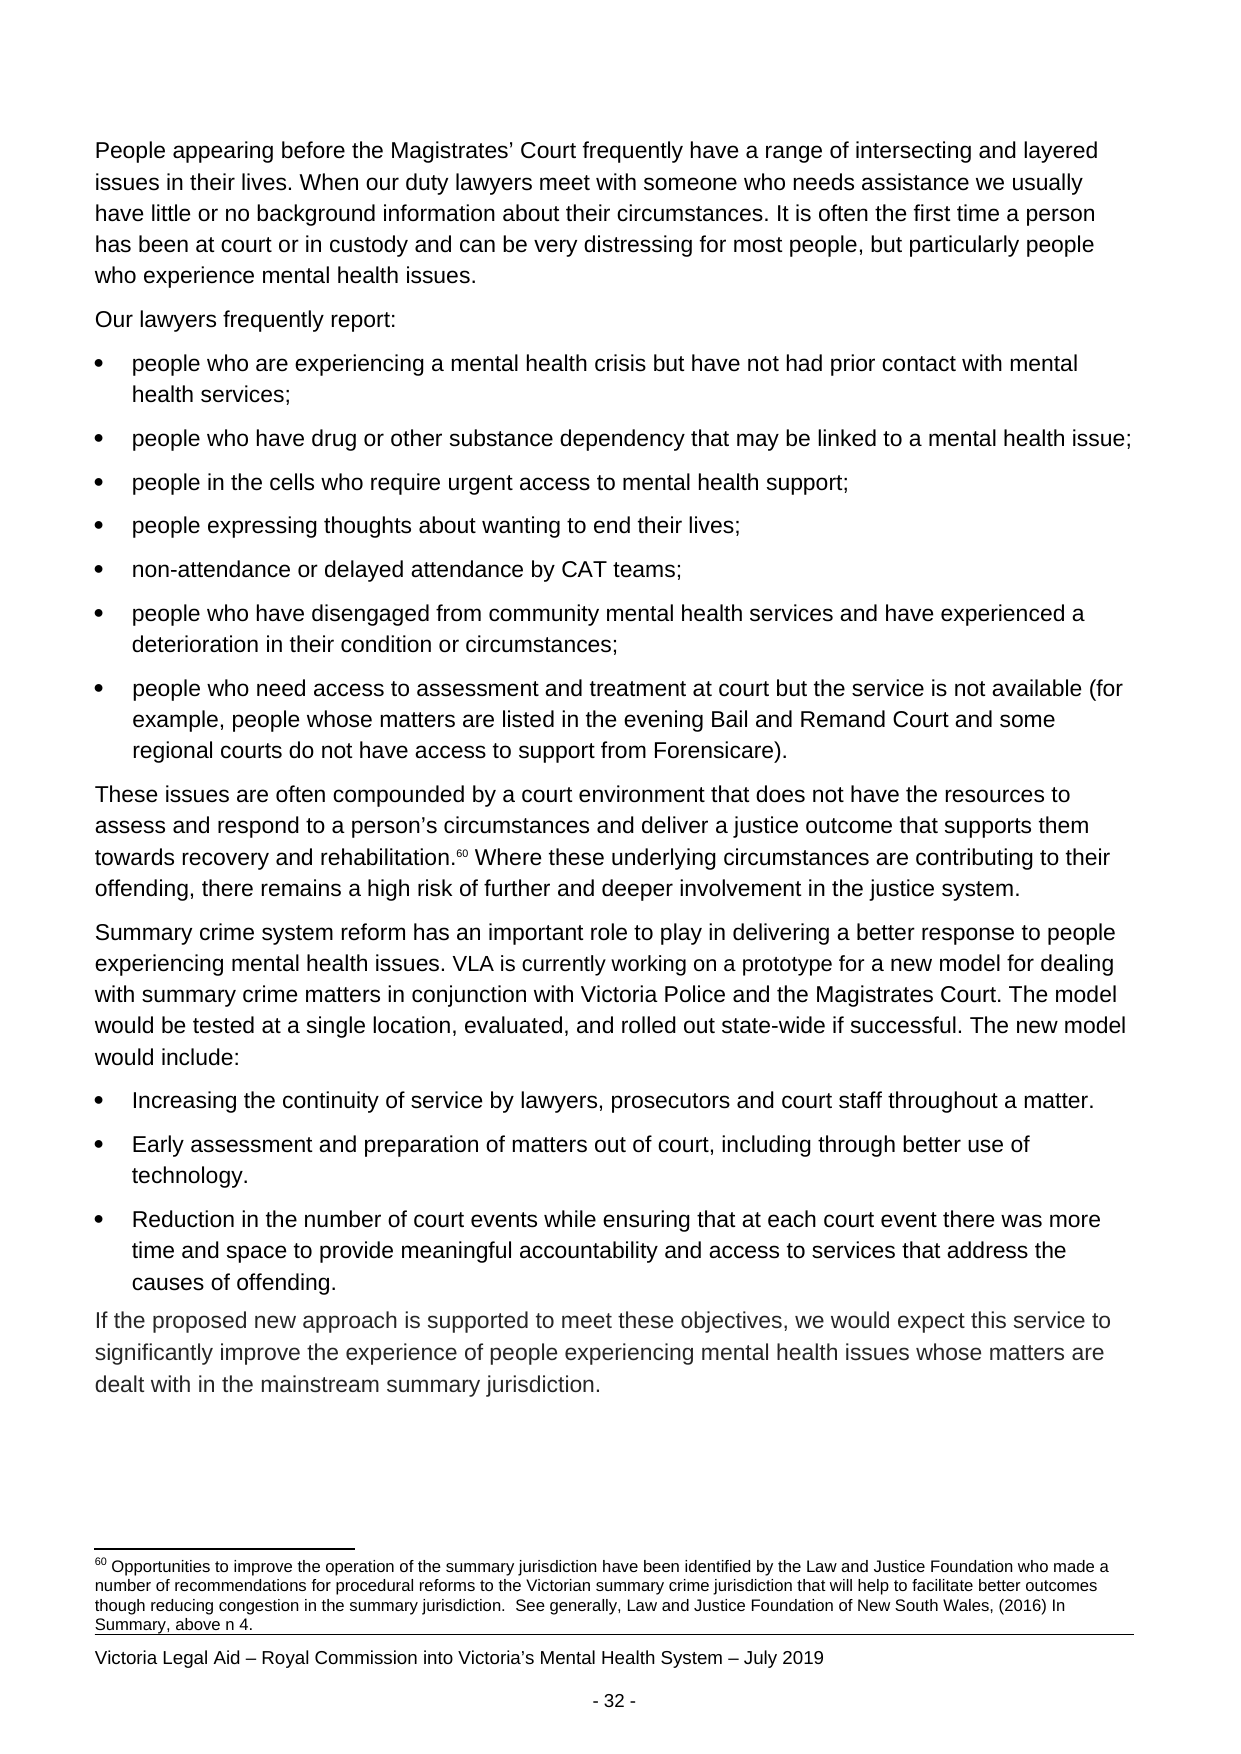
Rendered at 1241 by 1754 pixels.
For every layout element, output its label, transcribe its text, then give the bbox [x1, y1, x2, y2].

list people who are experiencing a mental health crisis but have not had prior contact with mental health services; [94, 345, 1134, 407]
list Increasing the continuity of service by lawyers, prosecutors and court staff throughout a matter. [94, 1082, 1134, 1114]
text Summary crime system reform has an important role to play in delivering a better response to people experiencing mental health issues. VLA is currently working on a prototype for a new model for dealing with summary crime matters in conjunction with Victoria Police and the Magistrates Court. The model would be tested at a single location, evaluated, and rolled out state-wide if successful. The new model would include: [94, 914, 1134, 1070]
list people expressing thoughts about wanting to end their lives; [94, 507, 1134, 539]
list people who need access to assessment and treatment at court but the service is not available (for example, people whose matters are listed in the evening Bail and Remand Court and some regional courts do not have access to support from Forensicare). [94, 670, 1134, 764]
list people who have disengaged from community mental health services and have experienced a deterioration in their condition or circumstances; [94, 595, 1134, 657]
list people who have drug or other substance dependency that may be linked to a mental health issue; [94, 420, 1134, 451]
list people in the cells who require urgent access to mental health support; [94, 464, 1134, 495]
text These issues are often compounded by a court environment that does not have the resources to assess and respond to a person’s circumstances and deliver a justice outcome that supports them towards recovery and rehabilitation. Where these underlying circumstances are contributing to their offending, there remains a high risk of further and deeper involvement in the justice system. [94, 776, 1134, 901]
text If the proposed new approach is supported to meet these objectives, we would expect this service to significantly improve the experience of people experiencing mental health issues whose matters are dealt with in the mainstream summary jurisdiction. [94, 1307, 1134, 1397]
text People appearing before the Magistrates’ Court frequently have a range of intersecting and layered issues in their lives. When our duty lawyers meet with someone who needs assistance we usually have little or no background information about their circumstances. It is often the first time a person has been at court or in custody and can be very distressing for most people, but particularly people who experience mental health issues. [94, 132, 1134, 289]
list Reduction in the number of court events while ensuring that at each court event there was more time and space to provide meaningful accountability and access to services that address the causes of offending. [94, 1201, 1134, 1295]
list non-attendance or delayed attendance by CAT teams; [94, 551, 1134, 582]
list Early assessment and preparation of matters out of court, including through better use of technology. [94, 1126, 1134, 1189]
text Our lawyers frequently report: [94, 301, 1134, 332]
